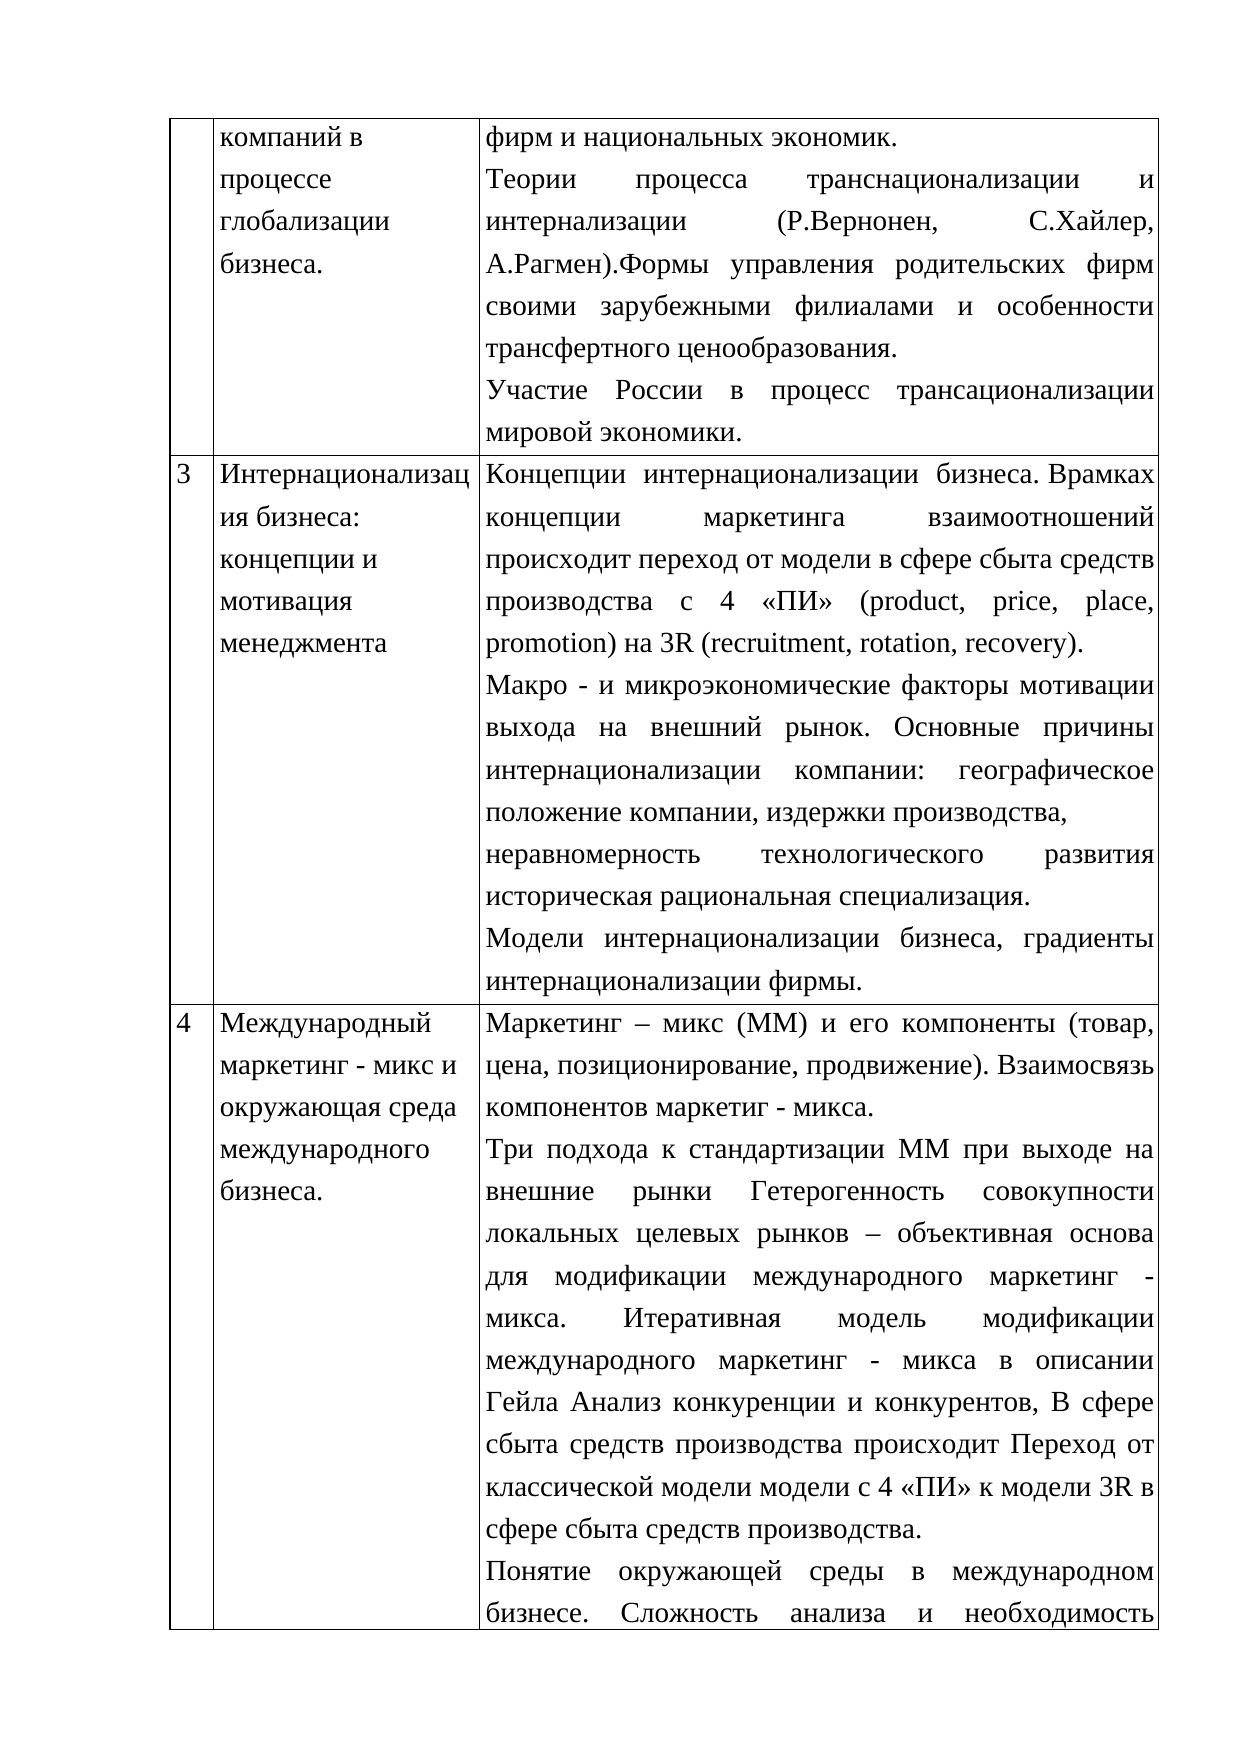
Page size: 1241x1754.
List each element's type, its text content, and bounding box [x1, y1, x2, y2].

table_cell Роль международных компаний в процессе глобализации бизнеса. [214, 119, 479, 455]
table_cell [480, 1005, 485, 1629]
table_cell 4 [171, 1005, 213, 1629]
table_cell 2 [171, 119, 213, 455]
table_cell 3 [171, 456, 213, 1004]
table_cell Интернационализация бизнеса: концепции и мотивация менеджмента [214, 456, 479, 1004]
table_cell Концепции интернационализации бизнеса. Врамках концепции маркетинга взаимоотношений происходит переход от модели в сфере сбыта средств производства с 4 «ПИ» (product, price, place, promotion) на 3R (recruitment, rotation, recovery). Макро - и микроэкономические факторы мотивации выхода на внешний рынок. Основные причины интернационализации компании: географическое положение компании, издержки производства, неравномерность технологического развития историческая рациональная специализация. Модели интернационализации бизнеса, градиенты интернационализации фирмы. [480, 456, 1158, 1004]
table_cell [214, 1005, 479, 1629]
